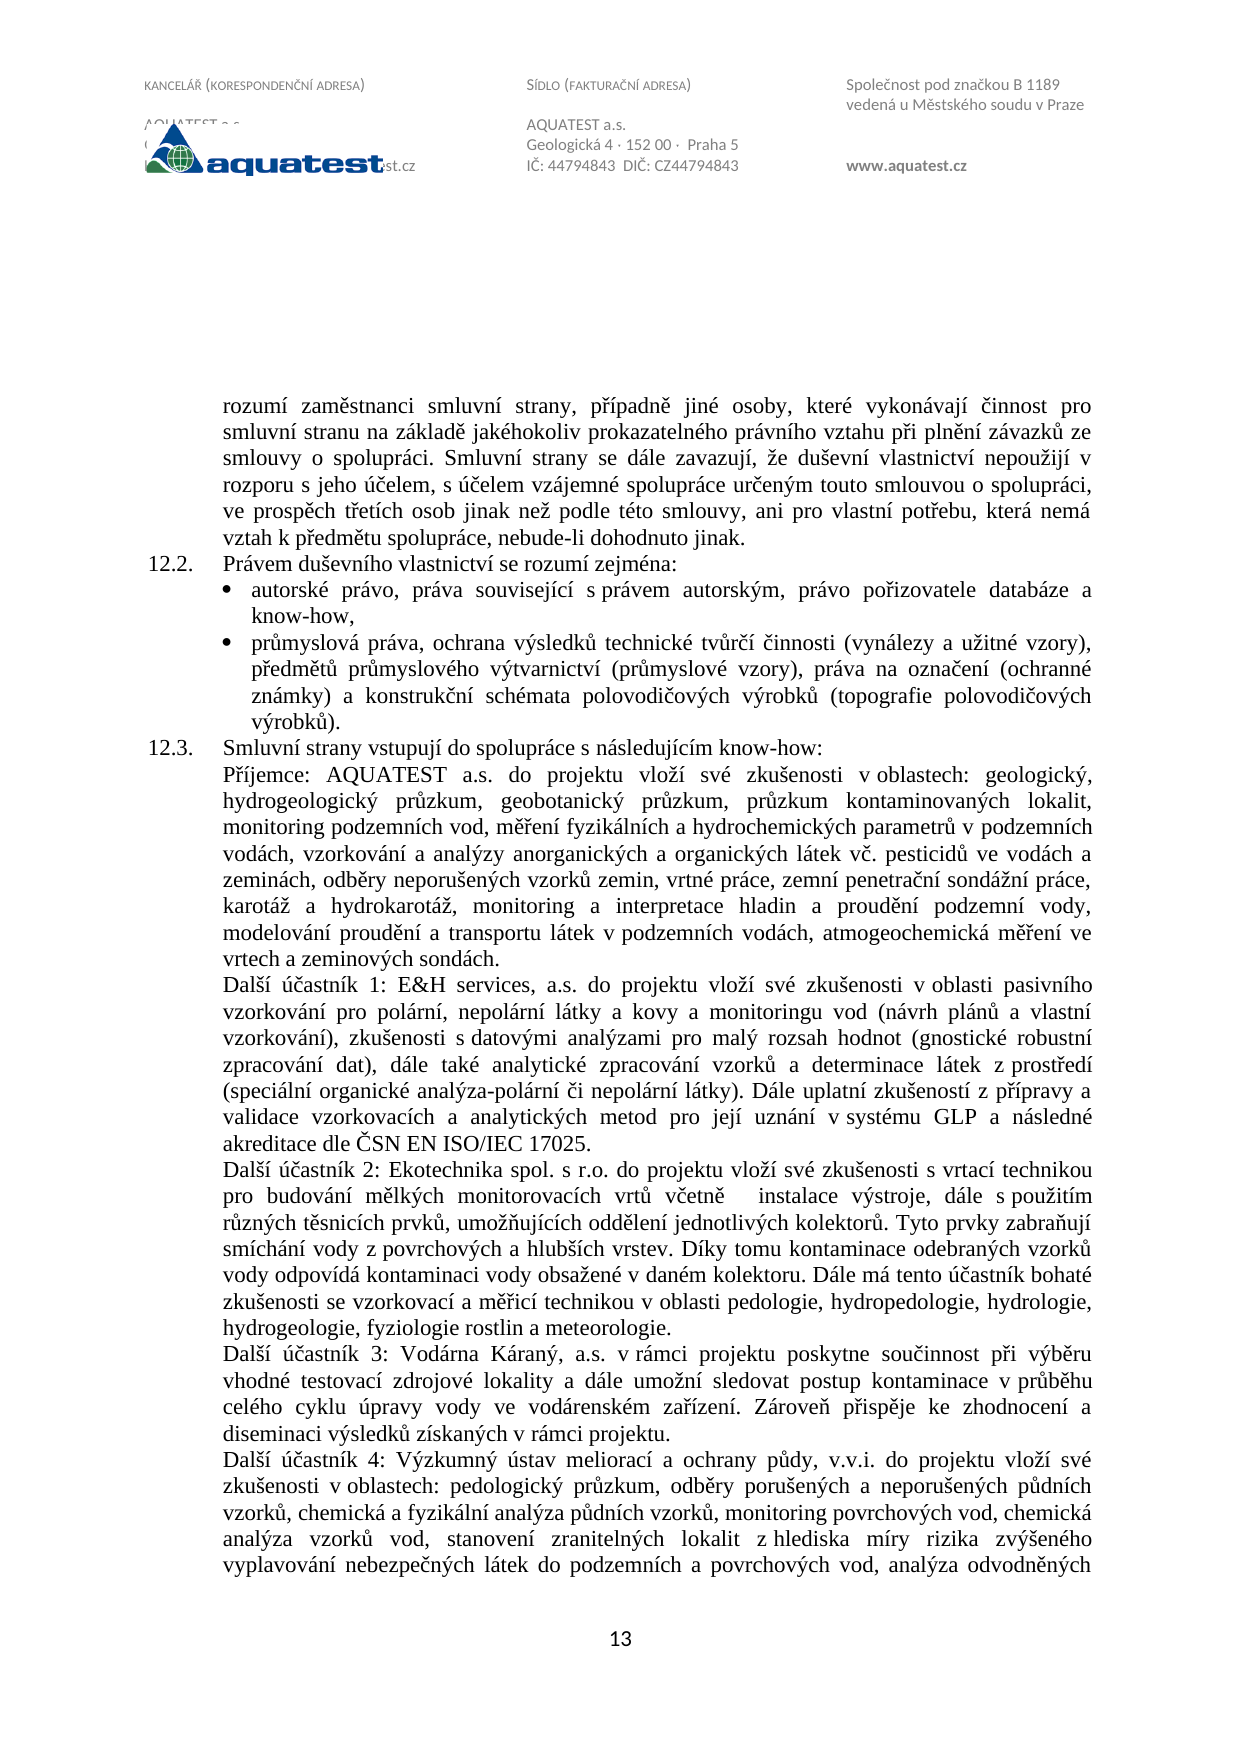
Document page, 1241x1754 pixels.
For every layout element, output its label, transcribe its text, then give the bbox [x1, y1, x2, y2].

list Další účastník 3: Vodárna Káraný, a.s. v rámci projektu poskytne součinnost při výběru vhodné testovací zdrojové lokality a dále umožní sledovat postup kontaminace v průběhu celého cyklu úpravy vody ve vodárenském zařízení. Zároveň přispěje ke zhodnocení a diseminaci výsledků získaných v rámci projektu. [223, 1341, 1093, 1446]
list autorské právo, práva související s právem autorským, právo pořizovatele databáze a know-how, [223, 576, 1093, 629]
list průmyslová práva, ochrana výsledků technické tvůrčí činnosti (vynálezy a užitné vzory), předmětů průmyslového výtvarnictví (průmyslové vzory), práva na označení (ochranné známky) a konstrukční schémata polovodičových výrobků (topografie polovodičových výrobků). [223, 629, 1093, 734]
picture [145, 124, 383, 175]
list Příjemce: AQUATEST a.s. do projektu vloží své zkušenosti v oblastech: geologický, hydrogeologický průzkum, geobotanický průzkum, průzkum kontaminovaných lokalit, monitoring podzemních vod, měření fyzikálních a hydrochemických parametrů v podzemních vodách, vzorkování a analýzy anorganických a organických látek vč. pesticidů ve vodách a zeminách, odběry neporušených vzorků zemin, vrtné práce, zemní penetrační sondážní práce, karotáž a hydrokarotáž, monitoring a interpretace hladin a proudění podzemní vody, modelování proudění a transportu látek v podzemních vodách, atmogeochemická měření ve vrtech a zeminových sondách. [223, 761, 1093, 972]
text Další účastník 1: E&H services, a.s. do projektu vloží své zkušenosti v oblasti pasivního vzorkování pro polární, nepolární látky a kovy a monitoringu vod (návrh plánů a vlastní vzorkování), zkušenosti s datovými analýzami pro malý rozsah hodnot (gnostické robustní zpracování dat), dále také analytické zpracování vzorků a determinace látek z prostředí (speciální organické analýza-polární či nepolární látky). Dále uplatní zkušeností z přípravy a validace vzorkovacích a analytických metod pro její uznání v systému GLP a následné akreditace dle ČSN EN ISO/IEC 17025. [223, 972, 1093, 1156]
list Smluvní strany vstupují do spolupráce s následujícím know-how: [148, 734, 1093, 761]
list Právem duševního vlastnictví se rozumí zejména: [148, 550, 1093, 576]
text Další účastník 2: Ekotechnika spol. s r.o. do projektu vloží své zkušenosti s vrtací technikou pro budování mělkých monitorovacích vrtů včetně instalace výstroje, dále s použitím různých těsnicích prvků, umožňujících oddělení jednotlivých kolektorů. Tyto prvky zabraňují smíchání vody z povrchových a hlubších vrstev. Díky tomu kontaminace odebraných vzorků vody odpovídá kontaminaci vody obsažené v daném kolektoru. Dále má tento účastník bohaté zkušenosti se vzorkovací a měřicí technikou v oblasti pedologie, hydropedologie, hydrologie, hydrogeologie, fyziologie rostlin a meteorologie. [223, 1156, 1093, 1341]
